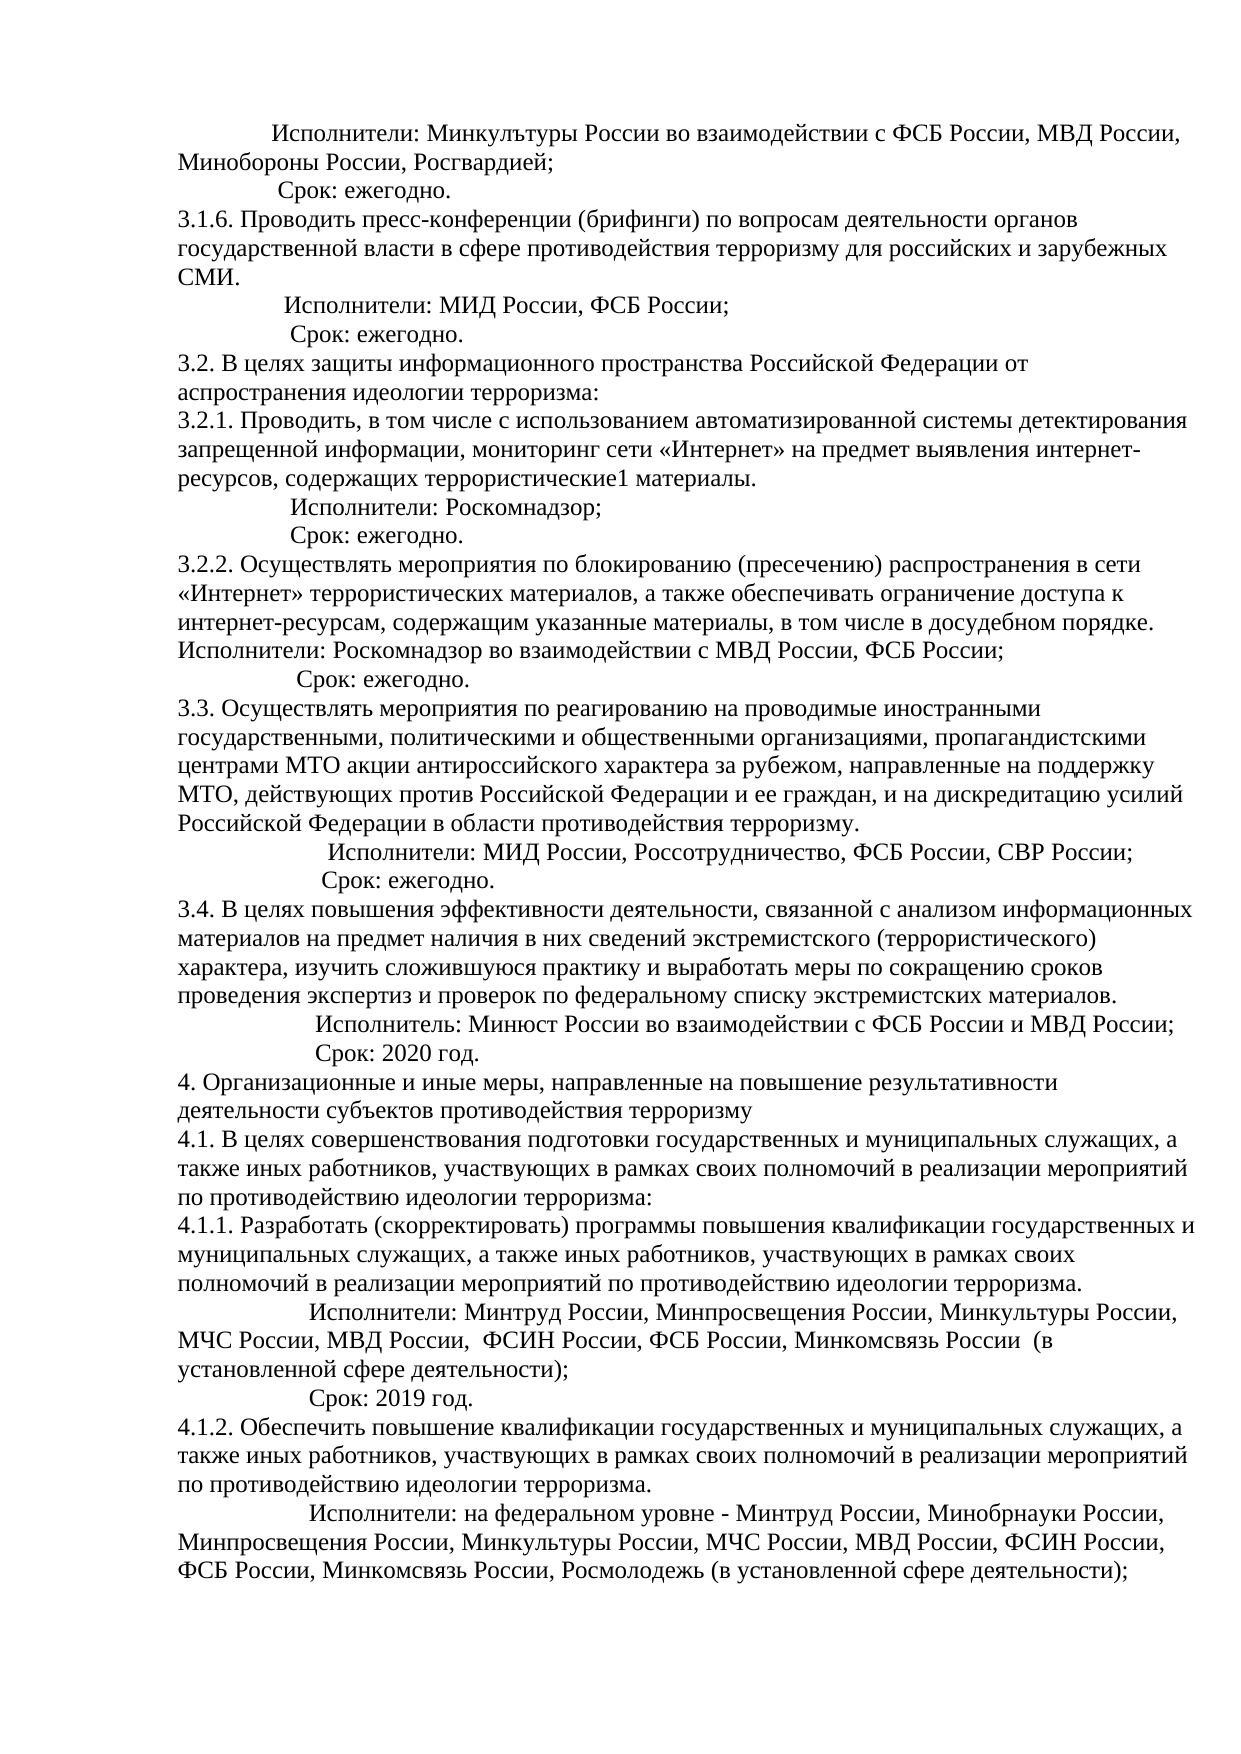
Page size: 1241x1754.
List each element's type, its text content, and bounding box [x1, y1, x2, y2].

text Срок: ежегодно. [177, 664, 1196, 693]
text Срок: 2020 год. [177, 1038, 1196, 1067]
text Срок: ежегодно. [177, 319, 1196, 348]
text Срок: ежегодно. [177, 176, 1196, 204]
text 4. Организационные и иные меры, направленные на повышение результативности деятельности субъектов противодействия терроризму [177, 1067, 1196, 1124]
text Исполнители: МИД России, ФСБ России; [177, 291, 1196, 319]
text 4.1. В целях совершенствования подготовки государственных и муниципальных служащих, а также иных работников, участвующих в рамках своих полномочий в реализации мероприятий [177, 1124, 1196, 1182]
text по противодействию идеологии терроризма. [177, 1469, 1196, 1498]
text Исполнители: Роскомнадзор; [177, 492, 1196, 521]
text Исполнители: на федеральном уровне - Минтруд России, Минобрнауки России, Минпросвещения России, Минкультуры России, МЧС России, МВД России, ФСИН России, ФСБ России, Минкомсвязь России, Росмолодежь (в установленной сфере деятельности); [177, 1498, 1196, 1584]
text МТО, действующих против Российской Федерации и ее граждан, и на дискредитацию усилий Российской Федерации в области противодействия терроризму. [177, 779, 1196, 837]
text Исполнитель: Минюст России во взаимодействии с ФСБ России и МВД России; [177, 1009, 1196, 1038]
text Исполнители: Роскомнадзор во взаимодействии с МВД России, ФСБ России; [177, 636, 1196, 664]
text по противодействию идеологии терроризма: [177, 1182, 1196, 1211]
text 3.2.2. Осуществлять мероприятия по блокированию (пресечению) распространения в сети «Интернет» террористических материалов, а также обеспечивать ограничение доступа к интернет-ресурсам, содержащим указанные материалы, в том числе в досудебном порядке. [177, 549, 1196, 636]
text Исполнители: МИД России, Россотрудничество, ФСБ России, СВР России; [177, 837, 1196, 866]
text 3.4. В целях повышения эффективности деятельности, связанной с анализом информационных материалов на предмет наличия в них сведений экстремистского (террористического) характера, изучить сложившуюся практику и выработать меры по сокращению сроков [177, 894, 1196, 981]
text проведения экспертиз и проверок по федеральному списку экстремистских материалов. [177, 981, 1196, 1009]
text Исполнители: Минкулътуры России во взаимодействии с ФСБ России, МВД России, Минобороны России, Росгвардией; [177, 118, 1196, 176]
text 4.1.1. Разработать (скорректировать) программы повышения квалификации государственных и муниципальных служащих, а также иных работников, участвующих в рамках своих полномочий в реализации мероприятий по противодействию идеологии терроризма. [177, 1211, 1196, 1297]
text Срок: 2019 год. [177, 1383, 1196, 1412]
text 3.2.1. Проводить, в том числе с использованием автоматизированной системы детектирования запрещенной информации, мониторинг сети «Интернет» на предмет выявления интернет-ресурсов, содержащих террористические1 материалы. [177, 406, 1196, 492]
text 3.3. Осуществлять мероприятия по реагированию на проводимые иностранными государственными, политическими и общественными организациями, пропагандистскими центрами МТО акции антироссийского характера за рубежом, направленные на поддержку [177, 693, 1196, 779]
text Срок: ежегодно. [177, 866, 1196, 894]
text Исполнители: Минтруд России, Минпросвещения России, Минкультуры России, МЧС России, МВД России, ФСИН России, ФСБ России, Минкомсвязь России (в установленной сфере деятельности); [177, 1297, 1196, 1383]
text 3.2. В целях защиты информационного пространства Российской Федерации от аспространения идеологии терроризма: [177, 348, 1196, 406]
text Срок: ежегодно. [177, 521, 1196, 549]
text 3.1.6. Проводить пресс-конференции (брифинги) по вопросам деятельности органов государственной власти в сфере противодействия терроризму для российских и зарубежных СМИ. [177, 204, 1196, 291]
text 4.1.2. Обеспечить повышение квалификации государственных и муниципальных служащих, а также иных работников, участвующих в рамках своих полномочий в реализации мероприятий [177, 1412, 1196, 1469]
